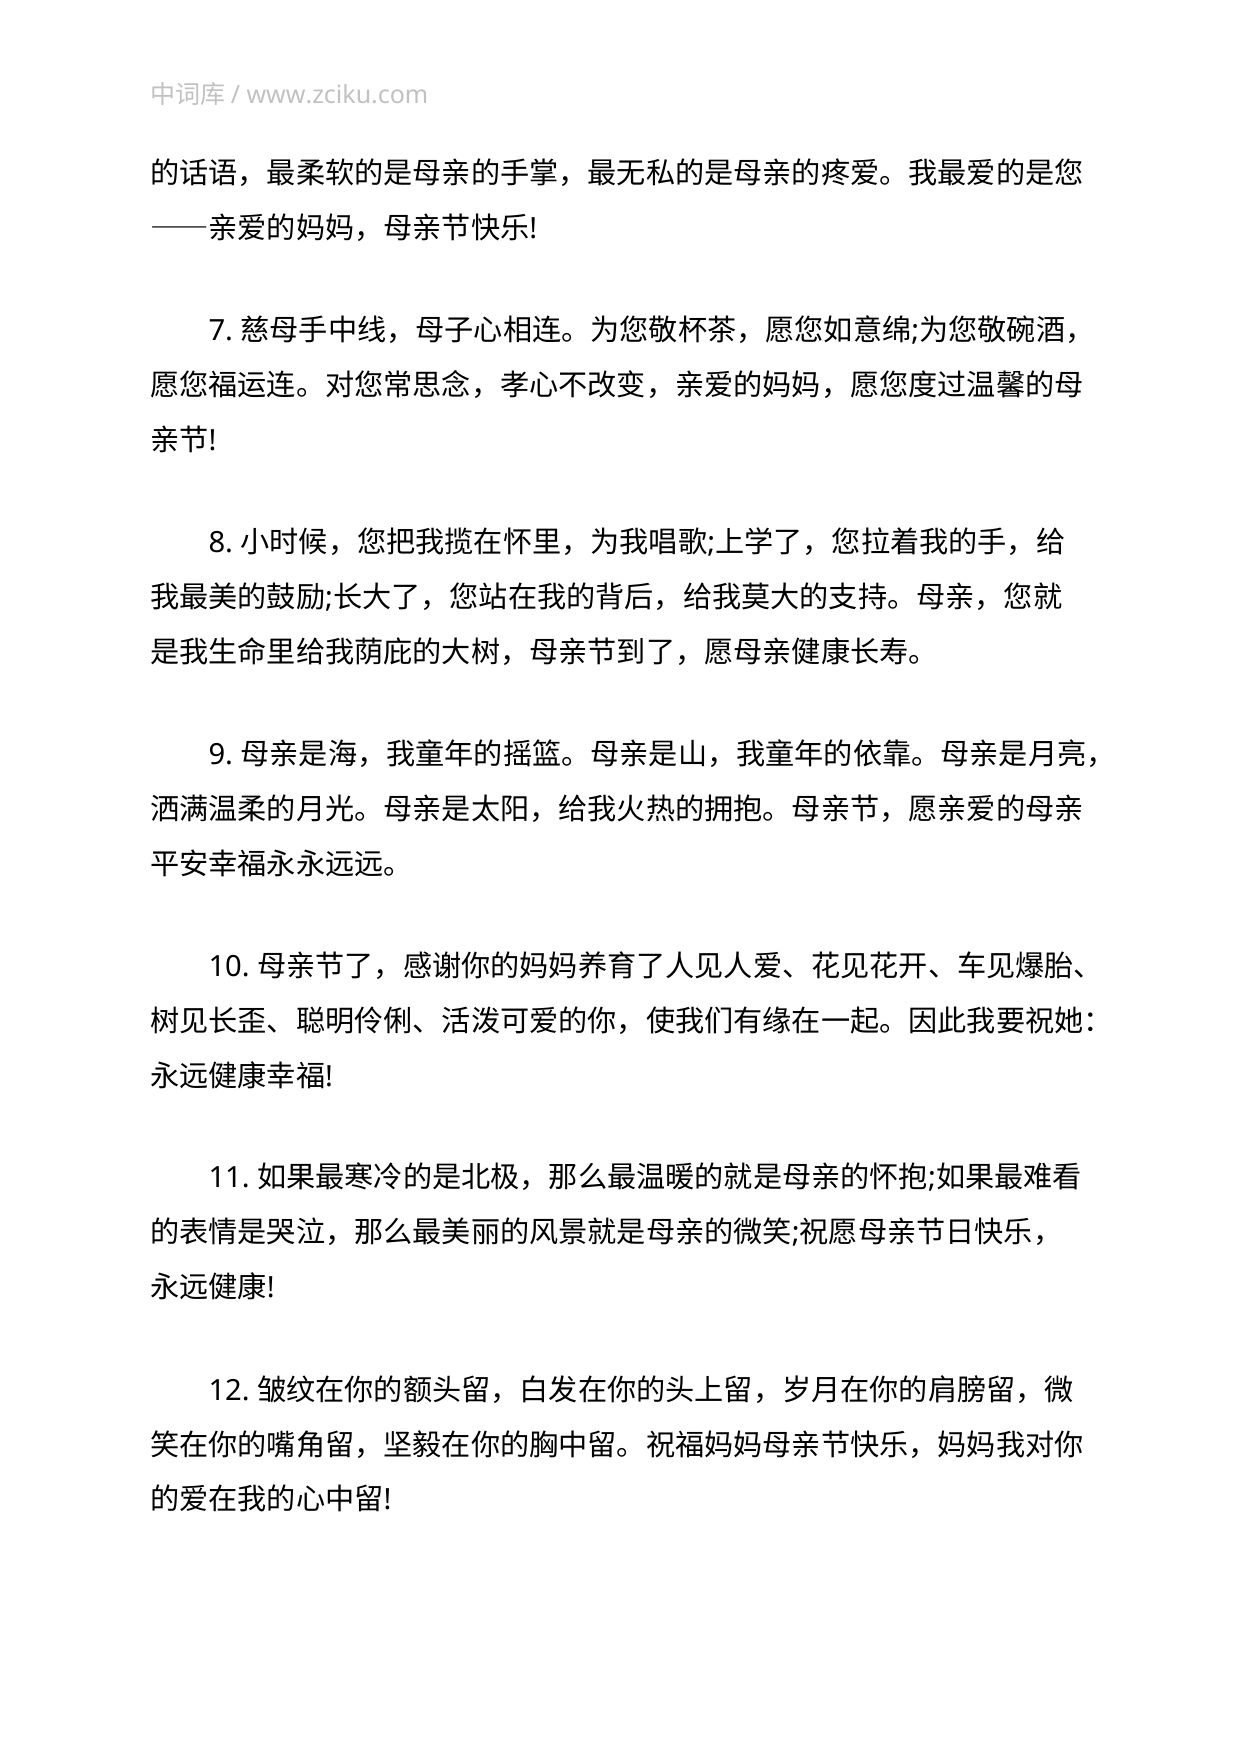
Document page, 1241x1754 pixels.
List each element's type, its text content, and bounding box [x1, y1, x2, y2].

text 11. 如果最寒冷的是北极，那么最温暖的就是母亲的怀抱;如果最难看的表情是哭泣，那么最美丽的风景就是母亲的微笑;祝愿母亲节日快乐，永远健康! [150, 1154, 1090, 1306]
text 12. 皱纹在你的额头留，白发在你的头上留，岁月在你的肩膀留，微笑在你的嘴角留，坚毅在你的胸中留。祝福妈妈母亲节快乐，妈妈我对你的爱在我的心中留! [150, 1366, 1090, 1518]
text 8. 小时候，您把我揽在怀里，为我唱歌;上学了，您拉着我的手，给我最美的鼓励;长大了，您站在我的背后，给我莫大的支持。母亲，您就是我生命里给我荫庇的大树，母亲节到了，愿母亲健康长寿。 [150, 519, 1090, 671]
text 10. 母亲节了，感谢你的妈妈养育了人见人爱、花见花开、车见爆胎、树见长歪、聪明伶俐、活泼可爱的你，使我们有缘在一起。因此我要祝她：永远健康幸福! [150, 942, 1090, 1094]
text 9. 母亲是海，我童年的摇篮。母亲是山，我童年的依靠。母亲是月亮，洒满温柔的月光。母亲是太阳，给我火热的拥抱。母亲节，愿亲爱的母亲平安幸福永永远远。 [150, 731, 1090, 883]
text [150, 150, 1090, 247]
text 7. 慈母手中线，母子心相连。为您敬杯茶，愿您如意绵;为您敬碗酒，愿您福运连。对您常思念，孝心不改变，亲爱的妈妈，愿您度过温馨的母亲节! [150, 307, 1090, 459]
